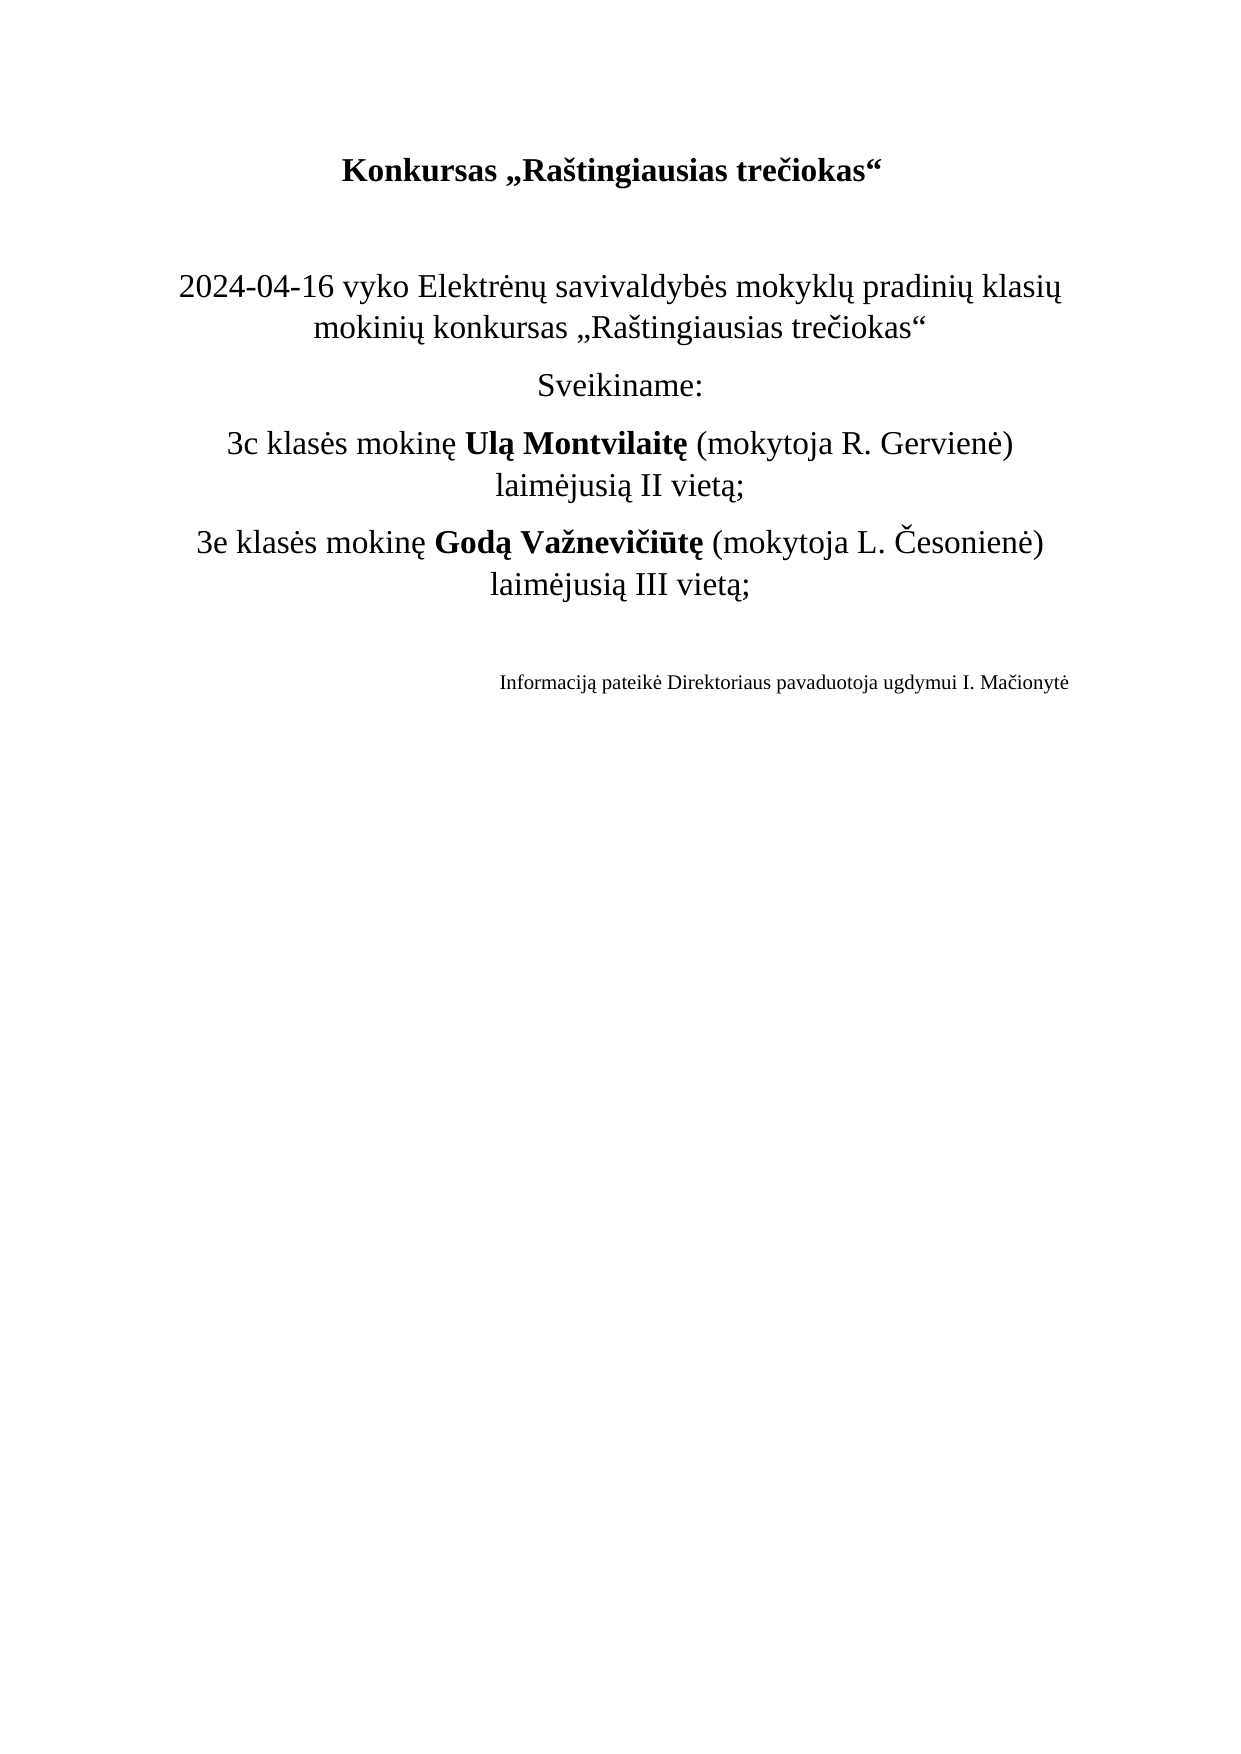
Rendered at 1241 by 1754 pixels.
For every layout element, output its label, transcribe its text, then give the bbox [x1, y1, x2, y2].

text Informaciją pateikė Direktoriaus pavaduotoja ugdymui I. Mačionytė [150, 670, 1090, 694]
text 3e klasės mokinę Godą Važnevičiūtę (mokytoja L. Česonienė) laimėjusią III vietą; [150, 523, 1090, 602]
text Konkursas „Raštingiausias trečiokas“ [150, 150, 1090, 188]
text Sveikiname: [150, 365, 1090, 404]
text 3c klasės mokinę Ulą Montvilaitę (mokytoja R. Gervienė) laimėjusią II vietą; [150, 423, 1090, 503]
text 2024-04-16 vyko Elektrėnų savivaldybės mokyklų pradinių klasių mokinių konkursas „Raštingiausias trečiokas“ [150, 266, 1090, 346]
